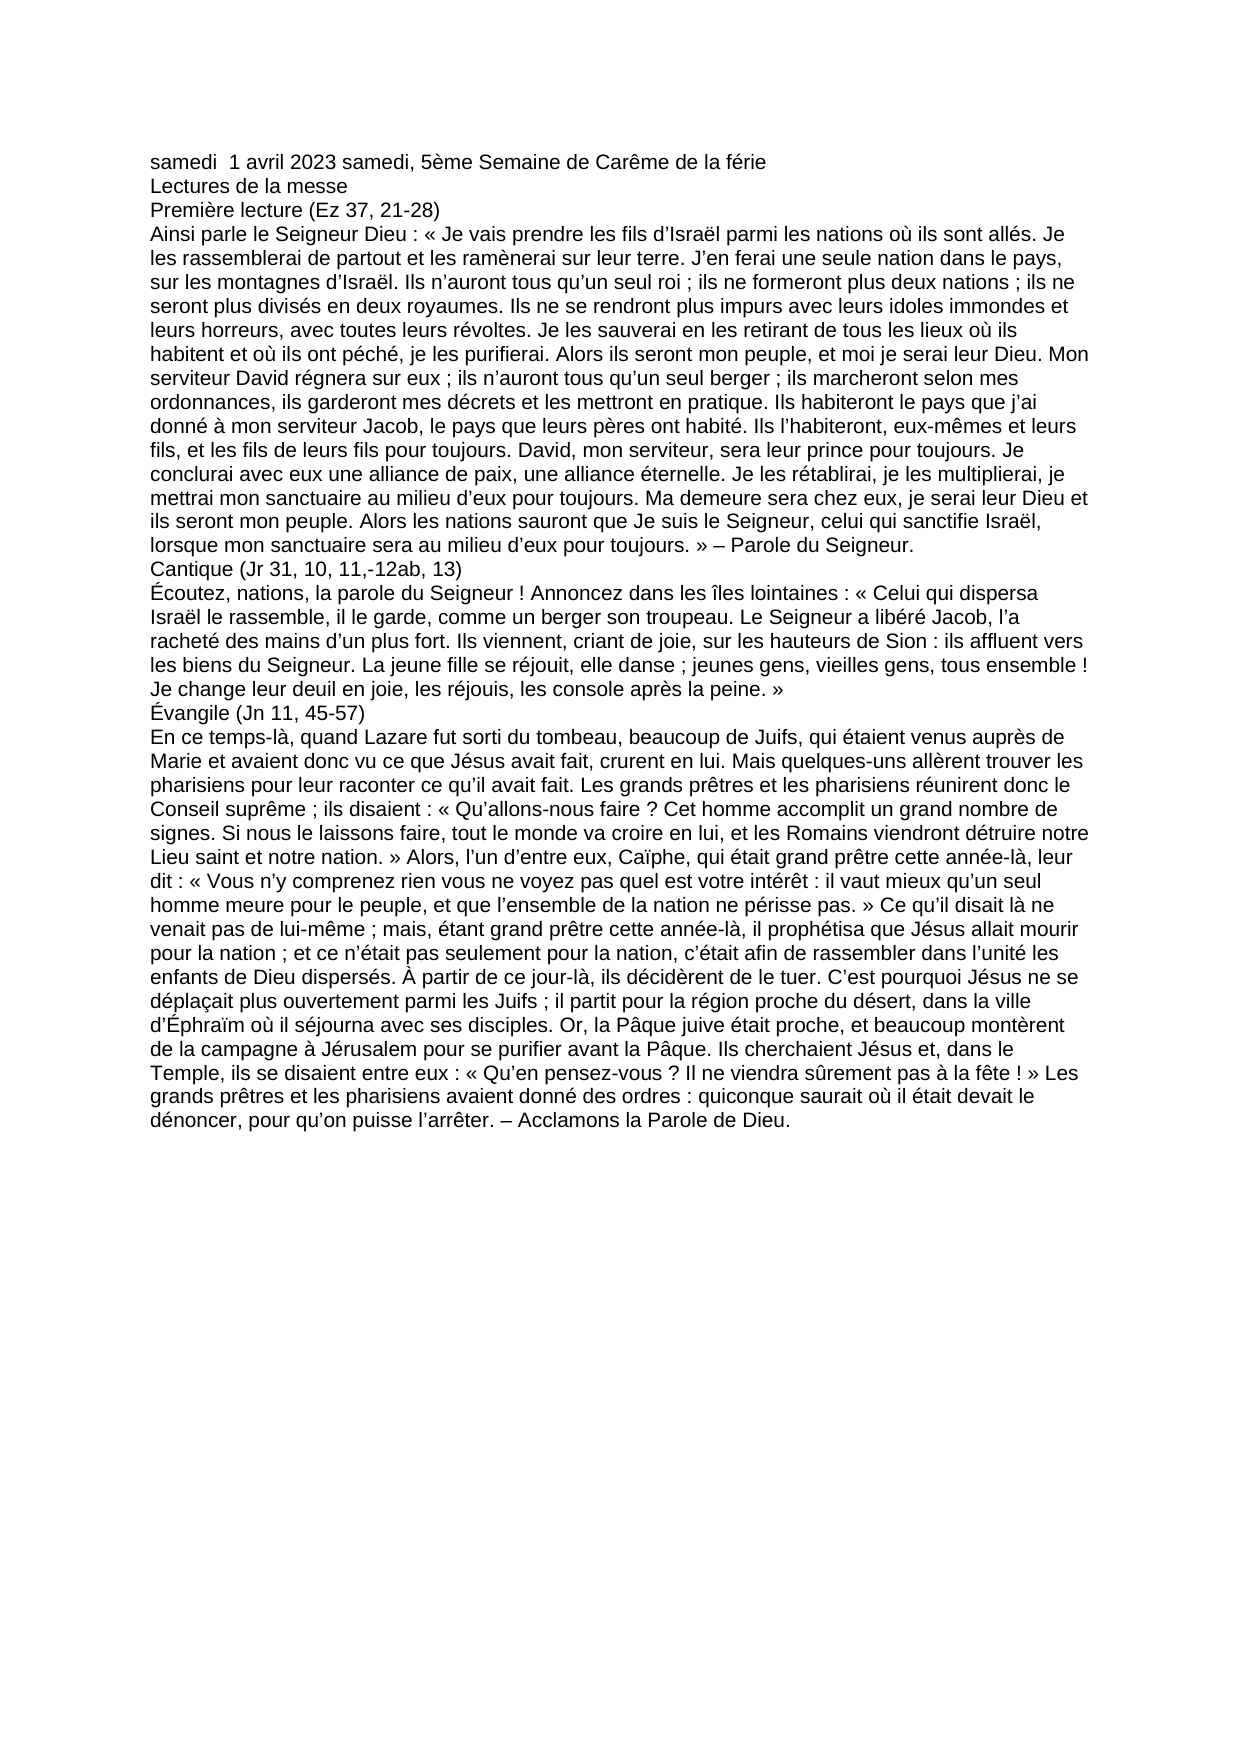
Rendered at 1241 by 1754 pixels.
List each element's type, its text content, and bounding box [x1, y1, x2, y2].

text En ce temps-là, quand Lazare fut sorti du tombeau, beaucoup de Juifs, qui étaient venus auprès de Marie et avaient donc vu ce que Jésus avait fait, crurent en lui. Mais quelques-uns allèrent trouver les pharisiens pour leur raconter ce qu’il avait fait. Les grands prêtres et les pharisiens réunirent donc le Conseil suprême ; ils disaient : « Qu’allons-nous faire ? Cet homme accomplit un grand nombre de signes. Si nous le laissons faire, tout le monde va croire en lui, et les Romains viendront détruire notre Lieu saint et notre nation. » Alors, l’un d’entre eux, Caïphe, qui était grand prêtre cette année-là, leur dit : « Vous n’y comprenez rien vous ne voyez pas quel est votre intérêt : il vaut mieux qu’un seul homme meure pour le peuple, et que l’ensemble de la nation ne périsse pas. » Ce qu’il disait là ne venait pas de lui-même ; mais, étant grand prêtre cette année-là, il prophétisa que Jésus allait mourir pour la nation ; et ce n’était pas seulement pour la nation, c’était afin de rassembler dans l’unité les enfants de Dieu dispersés. À partir de ce jour-là, ils décidèrent de le tuer. C’est pourquoi Jésus ne se déplaçait plus ouvertement parmi les Juifs ; il partit pour la région proche du désert, dans la ville d’Éphraïm où il séjourna avec ses disciples. Or, la Pâque juive était proche, et beaucoup montèrent de la campagne à Jérusalem pour se purifier avant la Pâque. Ils cherchaient Jésus et, dans le Temple, ils se disaient entre eux : « Qu’en pensez-vous ? Il ne viendra sûrement pas à la fête ! » Les grands prêtres et les pharisiens avaient donné des ordres : quiconque saurait où il était devait le dénoncer, pour qu’on puisse l’arrêter. – Acclamons la Parole de Dieu. [150, 725, 1090, 1132]
text Ainsi parle le Seigneur Dieu : « Je vais prendre les fils d’Israël parmi les nations où ils sont allés. Je les rassemblerai de partout et les ramènerai sur leur terre. J’en ferai une seule nation dans le pays, sur les montagnes d’Israël. Ils n’auront tous qu’un seul roi ; ils ne formeront plus deux nations ; ils ne seront plus divisés en deux royaumes. Ils ne se rendront plus impurs avec leurs idoles immondes et leurs horreurs, avec toutes leurs révoltes. Je les sauverai en les retirant de tous les lieux où ils habitent et où ils ont péché, je les purifierai. Alors ils seront mon peuple, et moi je serai leur Dieu. Mon serviteur David régnera sur eux ; ils n’auront tous qu’un seul berger ; ils marcheront selon mes ordonnances, ils garderont mes décrets et les mettront en pratique. Ils habiteront le pays que j’ai donné à mon serviteur Jacob, le pays que leurs pères ont habité. Ils l’habiteront, eux-mêmes et leurs fils, et les fils de leurs fils pour toujours. David, mon serviteur, sera leur prince pour toujours. Je conclurai avec eux une alliance de paix, une alliance éternelle. Je les rétablirai, je les multiplierai, je mettrai mon sanctuaire au milieu d’eux pour toujours. Ma demeure sera chez eux, je serai leur Dieu et ils seront mon peuple. Alors les nations sauront que Je suis le Seigneur, celui qui sanctifie Israël, lorsque mon sanctuaire sera au milieu d’eux pour toujours. » – Parole du Seigneur. [150, 222, 1090, 557]
text Écoutez, nations, la parole du Seigneur ! Annoncez dans les îles lointaines : « Celui qui dispersa Israël le rassemble, il le garde, comme un berger son troupeau. Le Seigneur a libéré Jacob, l’a racheté des mains d’un plus fort. Ils viennent, criant de joie, sur les hauteurs de Sion : ils affluent vers les biens du Seigneur. La jeune fille se réjouit, elle danse ; jeunes gens, vieilles gens, tous ensemble ! Je change leur deuil en joie, les réjouis, les console après la peine. » [150, 581, 1090, 701]
